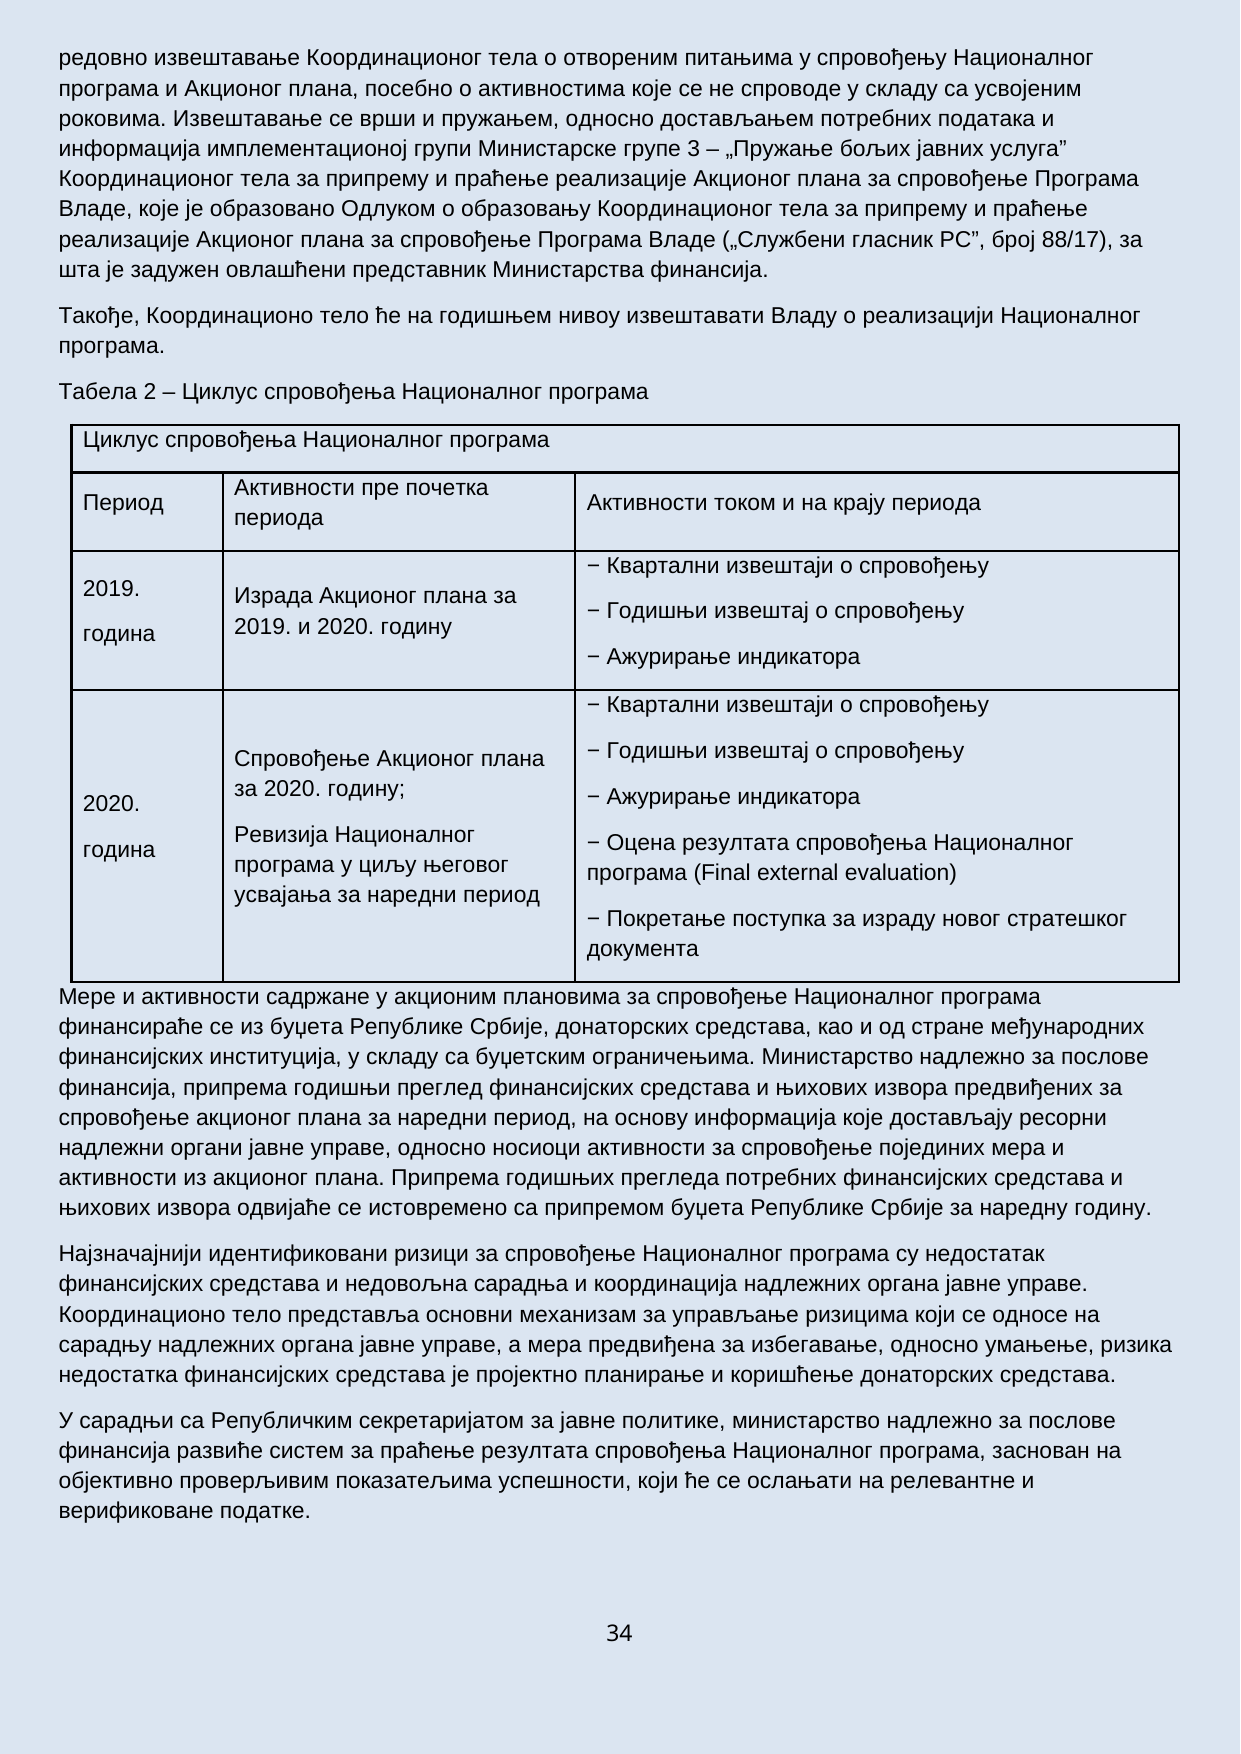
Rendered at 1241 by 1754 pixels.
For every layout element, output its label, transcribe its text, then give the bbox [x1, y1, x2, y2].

text У сарадњи са Републичким секретаријатом за јавне политике, министарство надлежно за послове финансија развиће систем за праћење резултата спровођења Националног програма, заснован на објективно проверљивим показатељима успешности, који ће се ослањати на релевантне и верификоване податке. [58, 1407, 1180, 1524]
text Најзначајнији идентификовани ризици за спровођење Националног програма су недостатак финансијских средстава и недовољна сарадња и координација надлежних органа јавне управе. Координационо тело представља основни механизам за управљање ризицима који се односе на сарадњу надлежних органа јавне управе, а мера предвиђена за избегавање, односно умањење, ризика недостатка финансијских средстава је пројектно планирање и коришћење донаторских средстава. [58, 1240, 1180, 1387]
table_cell 2020. година [73, 691, 222, 981]
table_cell Израда Акционог плана за 2019. и 2020. годину [224, 552, 574, 689]
text Мере и активности садржане у акционим плановима за спровођење Националног програма финансираће се из буџета Републике Србије, донаторских средстава, као и од стране међународних финансијских институција, у складу са буџетским ограничењима. Министарство надлежно за послове финансија, припрема годишњи преглед финансијских средстава и њихових извора предвиђених за спровођење акционог плана за наредни период, на основу информација које достављају ресорни надлежни органи јавне управе, односно носиоци активности за спровођење појединих мера и активности из акционог плана. Припрема годишњих прегледа потребних финансијских средстава и њихових извора одвијаће се истовремено са припремом буџета Републике Србије за наредну годину. [58, 983, 1180, 1221]
table_cell Активности током и на крају периода [576, 474, 1178, 549]
table_cell Спровођење Акционог плана за 2020. годину; Ревизија Националног програма у циљу његовог усвајања за наредни период [224, 691, 574, 981]
table_cell 2019. година [73, 552, 222, 689]
table_cell − Квартални извештаји о спровођењу − Годишњи извештај о спровођењу − Ажурирање индикатора [576, 552, 1178, 689]
text Табела 2 – Циклус спровођења Националног програма [58, 378, 1180, 404]
table_cell Активности пре почетка периода [224, 474, 574, 549]
table_header Циклус спровођења Националног програма [73, 426, 1178, 471]
text Такође, Координационо тело ће на годишњем нивоу извештавати Владу о реализацији Националног програма. [58, 302, 1180, 358]
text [58, 44, 1180, 282]
table_cell − Квартални извештаји о спровођењу − Годишњи извештај о спровођењу − Ажурирање индикатора − Оцена резултата спровођења Националног програма (Final external evaluation) − Покретање поступка за израду новог стратешког документа [576, 691, 1178, 981]
table_cell Период [73, 474, 222, 549]
